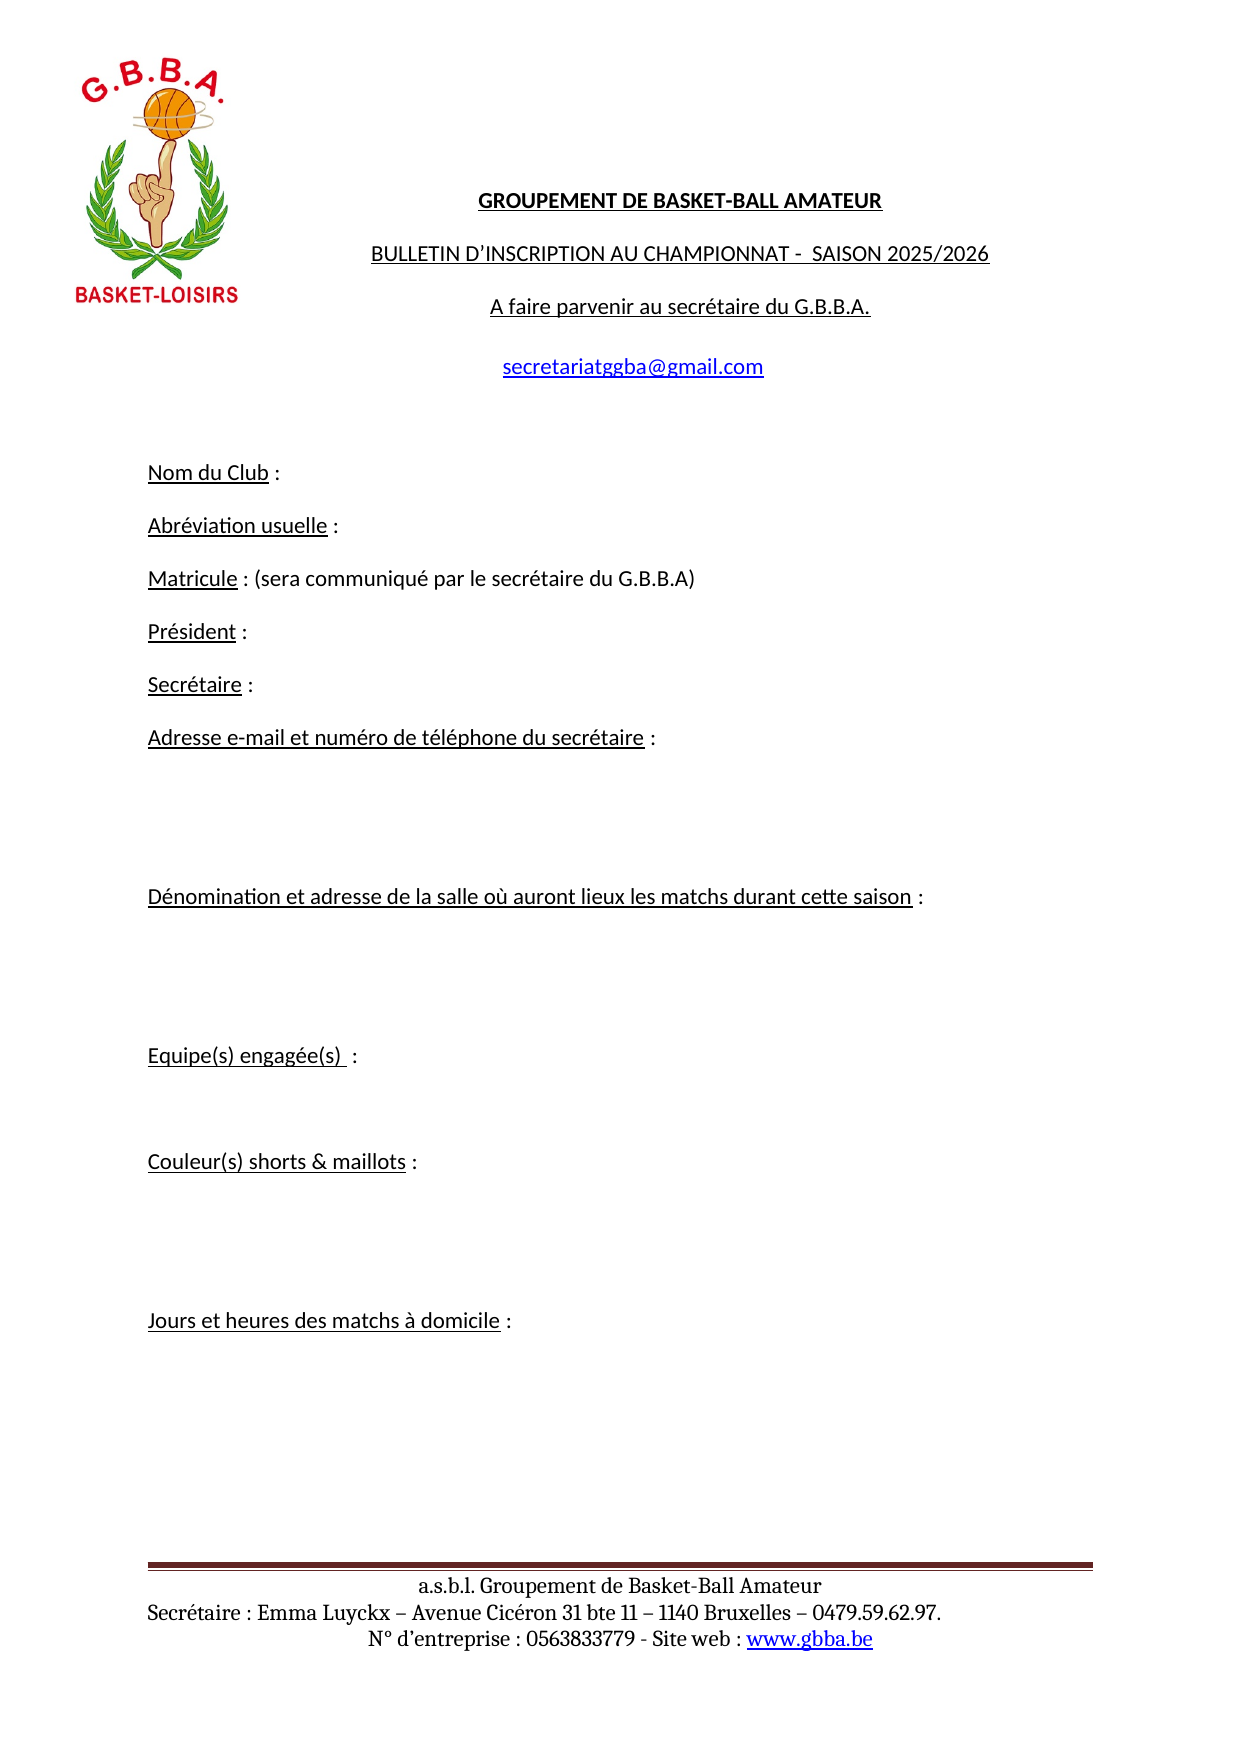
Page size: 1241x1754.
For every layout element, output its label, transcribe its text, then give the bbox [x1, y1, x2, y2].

text Jours et heures des matchs à domicile : [148, 1306, 1093, 1334]
text Abréviation usuelle : [148, 511, 1093, 539]
text Couleur(s) shorts & maillots : [148, 1147, 1093, 1175]
text secretariatggba@gmail.com [148, 352, 1093, 380]
text Président : [148, 617, 1093, 645]
text Nom du Club : [148, 458, 1093, 486]
text Dénomination et adresse de la salle où auront lieux les matchs durant cette saison : [148, 882, 1093, 910]
picture [64, 47, 249, 312]
text GROUPEMENT DE BASKET-BALL AMATEUR [148, 186, 1093, 214]
text A faire parvenir au secrétaire du G.B.B.A. [148, 292, 1093, 320]
text Secrétaire : [148, 670, 1093, 698]
text Adresse e-mail et numéro de téléphone du secrétaire : [148, 723, 1093, 751]
text Matricule : (sera communiqué par le secrétaire du G.B.B.A) [148, 564, 1093, 592]
text Equipe(s) engagée(s) : [148, 1041, 1093, 1069]
text BULLETIN D’INSCRIPTION AU CHAMPIONNAT - SAISON 2025/2026 [148, 239, 1093, 267]
